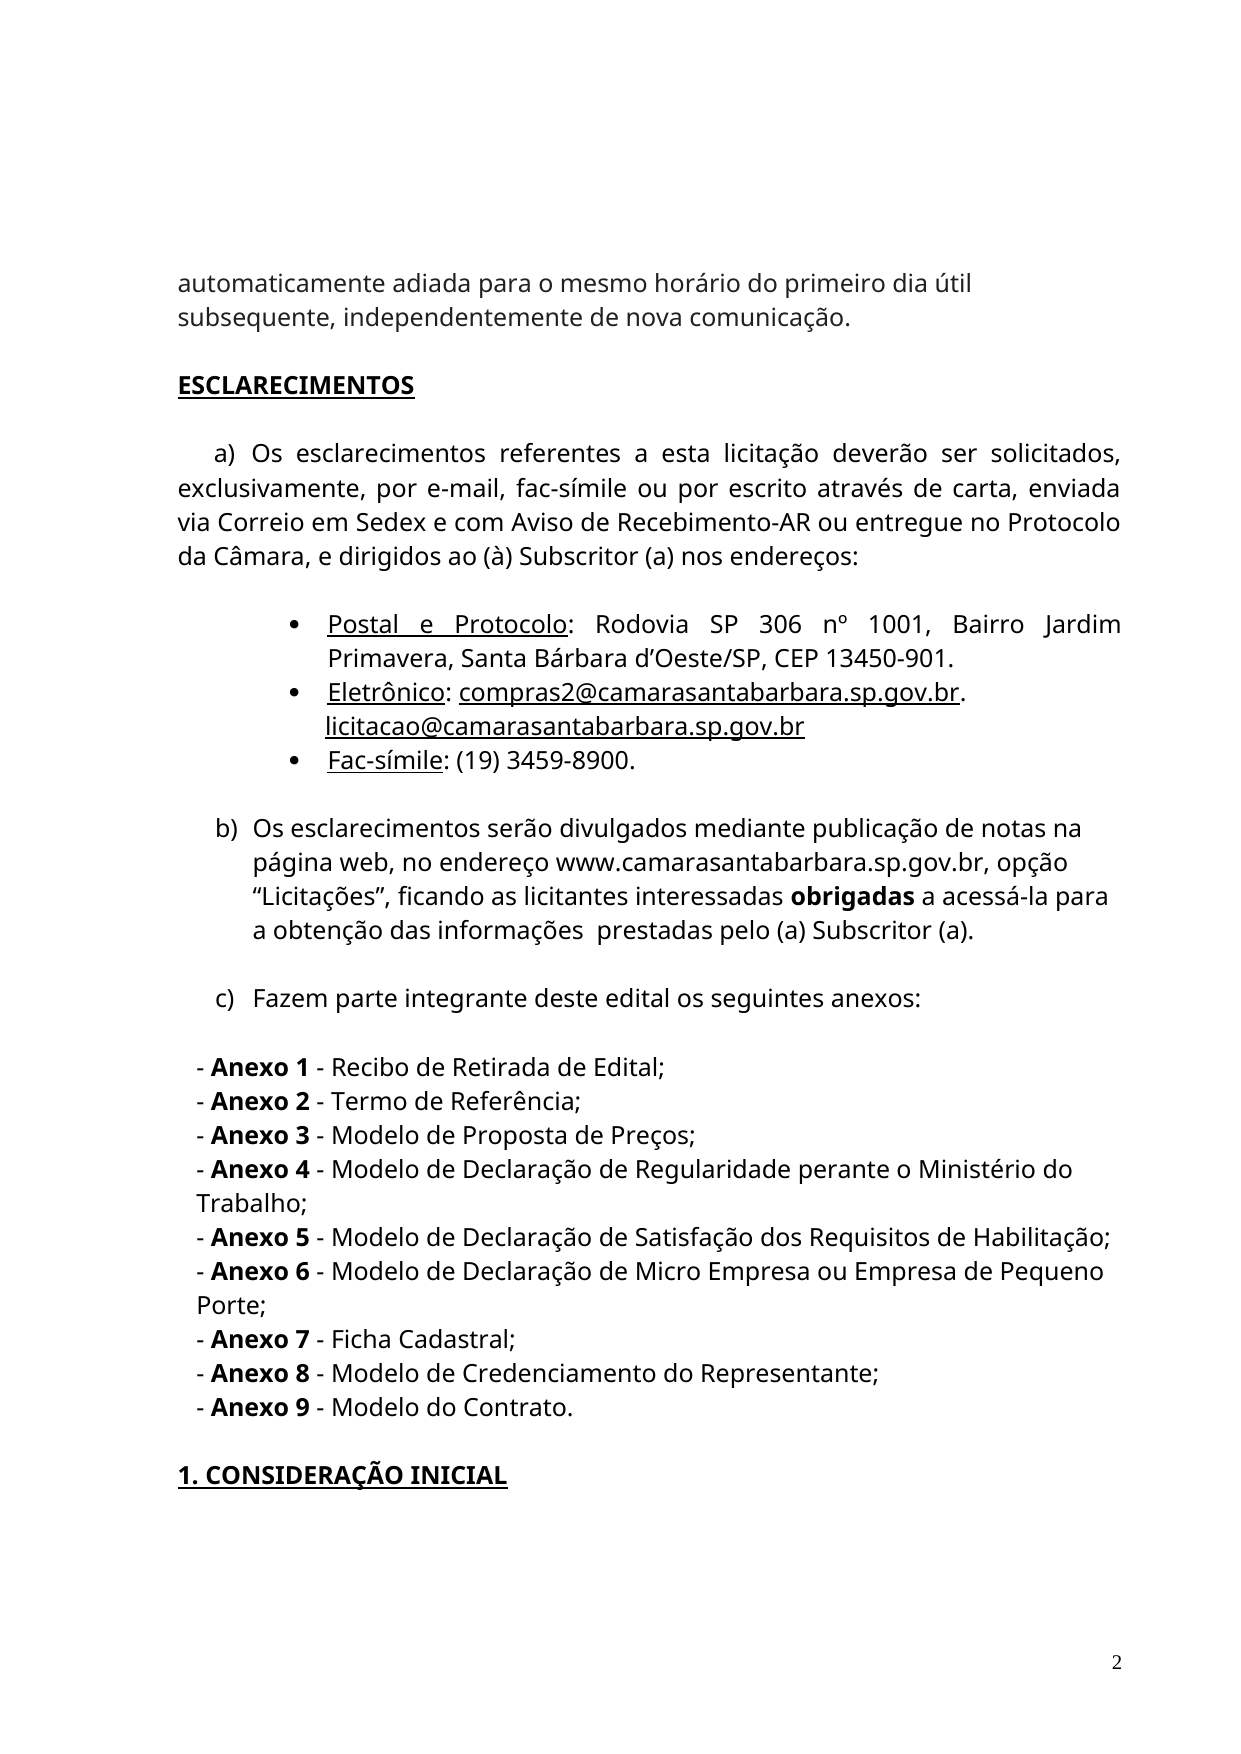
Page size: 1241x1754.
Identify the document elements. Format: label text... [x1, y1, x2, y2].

text - Anexo 2 - Termo de Referência; [196, 1083, 1122, 1117]
list Eletrônico: compras2@camarasantabarbara.sp.gov.br. [290, 674, 1122, 709]
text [177, 266, 1118, 334]
text - Anexo 1 - Recibo de Retirada de Edital; [196, 1049, 1122, 1083]
list Fac-símile: (19) 3459-8900. [290, 743, 1122, 777]
list Postal e Protocolo: Rodovia SP 306 nº 1001, Bairro Jardim Primavera, Santa Bárbara d’Oeste/SP, CEP 13450-901. [290, 606, 1122, 674]
subtitle Fazem parte integrante deste edital os seguintes anexos: [215, 981, 1122, 1015]
text - Anexo 4 - Modelo de Declaração de Regularidade perante o Ministério do Trabalho; [196, 1151, 1122, 1219]
text - Anexo 6 - Modelo de Declaração de Micro Empresa ou Empresa de Pequeno Porte; [196, 1254, 1122, 1322]
text - Anexo 5 - Modelo de Declaração de Satisfação dos Requisitos de Habilitação; [196, 1219, 1122, 1254]
list Os esclarecimentos referentes a esta licitação deverão ser solicitados, exclusivamente, por e-mail, fac-símile ou por escrito através de carta, enviada via Correio em Sedex e com Aviso de Recebimento-AR ou entregue no Protocolo da Câmara, e dirigidos ao (à) Subscritor (a) nos endereços: [177, 436, 1122, 572]
text - Anexo 8 - Modelo de Credenciamento do Representante; [196, 1356, 1122, 1390]
text - Anexo 7 - Ficha Cadastral; [196, 1322, 1122, 1356]
list Os esclarecimentos serão divulgados mediante publicação de notas na página web, no endereço www.camarasantabarbara.sp.gov.br, opção “Licitações”, ficando as licitantes interessadas obrigadas a acessá-la para a obtenção das informações prestadas pelo (a) Subscritor (a). [215, 811, 1122, 947]
text - Anexo 9 - Modelo do Contrato. [196, 1390, 1122, 1424]
text 1. CONSIDERAÇÃO INICIAL [177, 1458, 1122, 1492]
text - Anexo 3 - Modelo de Proposta de Preços; [196, 1117, 1122, 1151]
text licitacao@camarasantabarbara.sp.gov.br [290, 709, 1122, 743]
text ESCLARECIMENTOS [177, 368, 1122, 402]
